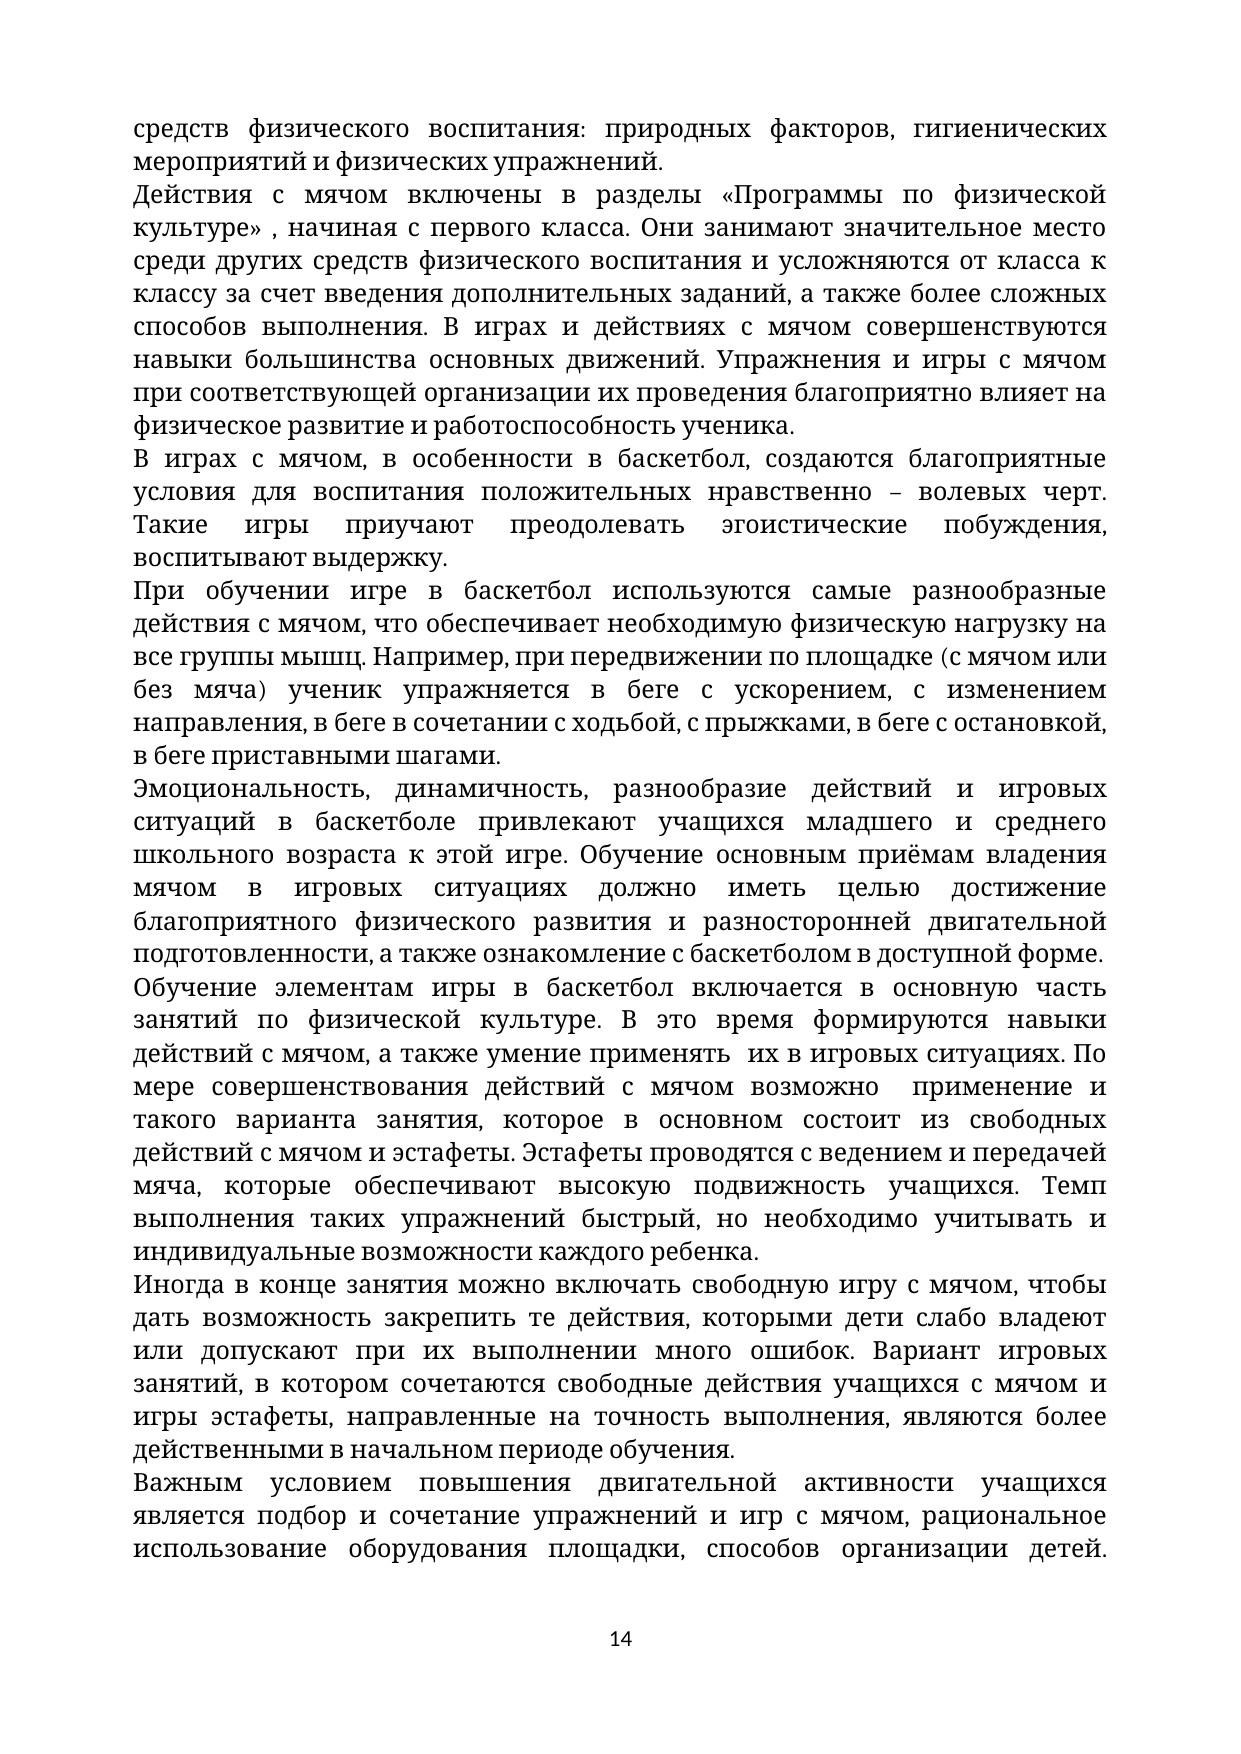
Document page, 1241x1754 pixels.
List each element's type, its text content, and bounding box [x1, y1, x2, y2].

text Действия с мячом включены в разделы «Программы по физической культуре» , начиная с первого класса. Они занимают значительное место среди других средств физического воспитания и усложняются от класса к классу за счет введения дополнительных заданий, а также более сложных способов выполнения. В играх и действиях с мячом совершенствуются навыки большинства основных движений. Упражнения и игры с мячом при соответствующей организации их проведения благоприятно влияет на физическое развитие и работоспособность ученика. [133, 181, 1107, 441]
text Иногда в конце занятия можно включать свободную игру с мячом, чтобы дать возможность закрепить те действия, которыми дети слабо владеют или допускают при их выполнении много ошибок. Вариант игровых занятий, в котором сочетаются свободные действия учащихся с мячом и игры эстафеты, направленные на точность выполнения, являются более действенными в начальном периоде обучения. [133, 1271, 1107, 1464]
text Обучение элементам игры в баскетбол включается в основную часть занятий по физической культуре. В это время формируются навыки действий с мячом, а также умение применять их в игровых ситуациях. По мере совершенствования действий с мячом возможно применение и такого варианта занятия, которое в основном состоит из свободных действий с мячом и эстафеты. Эстафеты проводятся с ведением и передачей мяча, которые обеспечивают высокую подвижность учащихся. Темп выполнения таких упражнений быстрый, но необходимо учитывать и индивидуальные возможности каждого ребенка. [133, 973, 1107, 1266]
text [133, 115, 1107, 177]
text Эмоциональность, динамичность, разнообразие действий и игровых ситуаций в баскетболе привлекают учащихся младшего и среднего школьного возраста к этой игре. Обучение основным приёмам владения мячом в игровых ситуациях должно иметь целью достижение благоприятного физического развития и разносторонней двигательной подготовленности, а также ознакомление с баскетболом в доступной форме. [133, 775, 1107, 969]
text При обучении игре в баскетбол используются самые разнообразные действия с мячом, что обеспечивает необходимую физическую нагрузку на все группы мышц. Например, при передвижении по площадке (с мячом или без мяча) ученик упражняется в беге с ускорением, с изменением направления, в беге в сочетании с ходьбой, с прыжками, в беге с остановкой, в беге приставными шагами. [133, 577, 1107, 771]
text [133, 1469, 1107, 1563]
text В играх с мячом, в особенности в баскетбол, создаются благоприятные условия для воспитания положительных нравственно – волевых черт. Такие игры приучают преодолевать эгоистические побуждения, воспитывают выдержку. [133, 445, 1107, 573]
